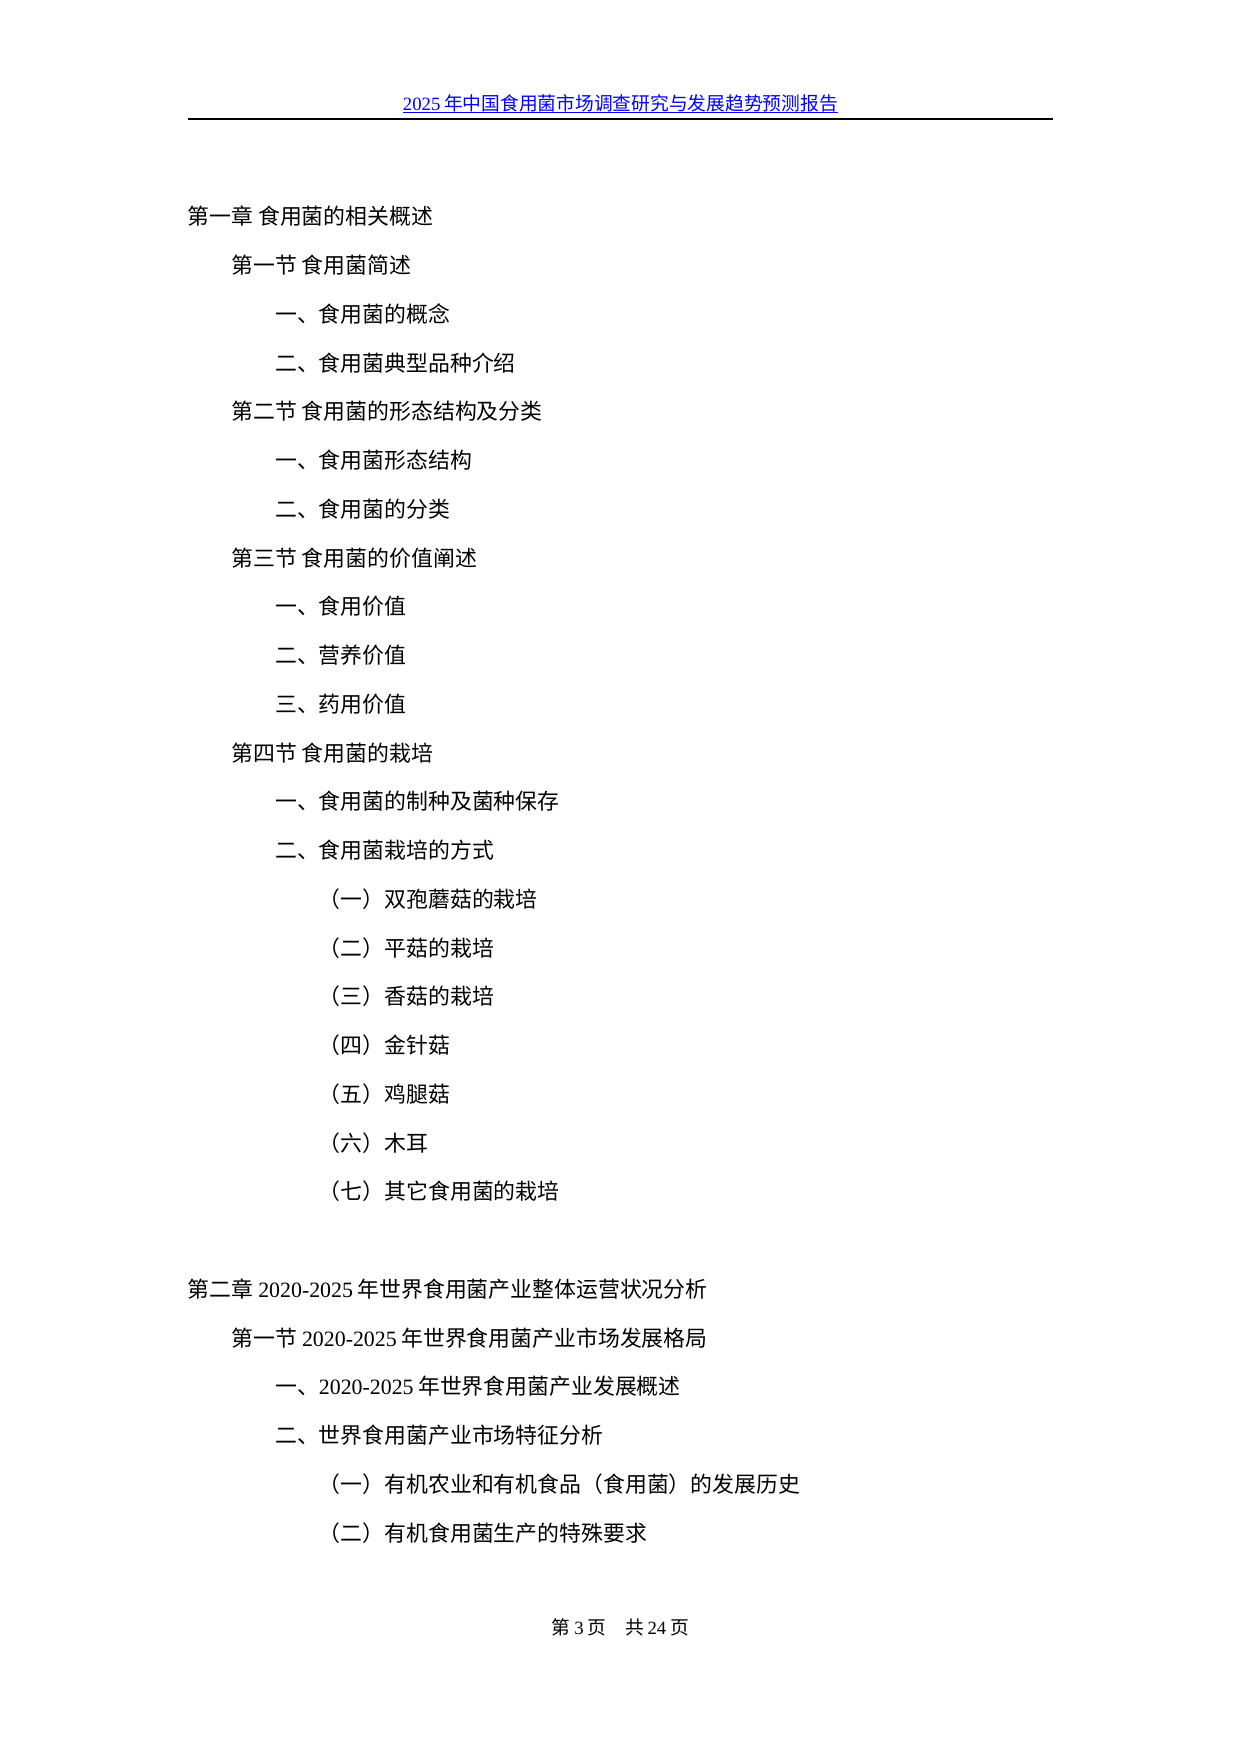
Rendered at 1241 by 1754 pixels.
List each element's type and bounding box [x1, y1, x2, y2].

text [187, 150, 1053, 1548]
